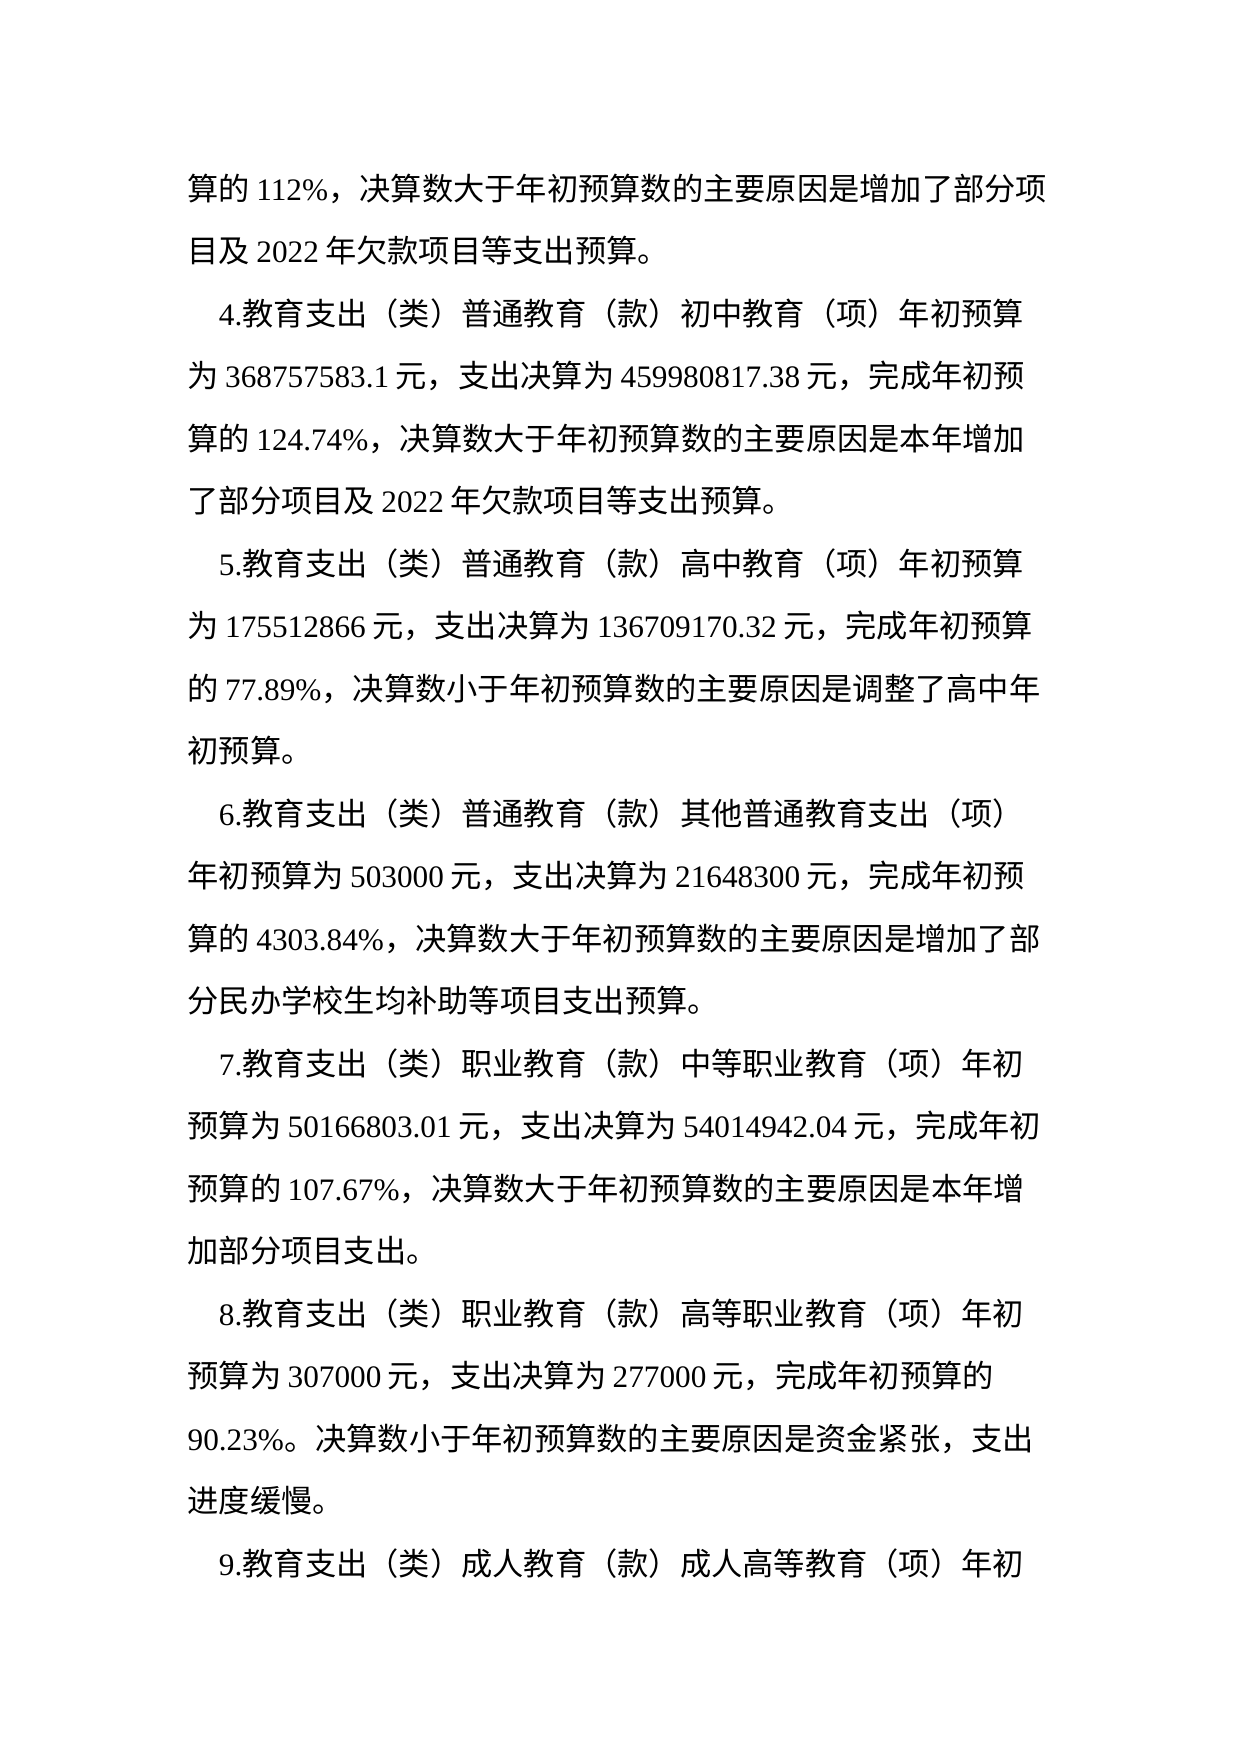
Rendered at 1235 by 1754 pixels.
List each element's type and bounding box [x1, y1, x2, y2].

text [187, 150, 1047, 1587]
